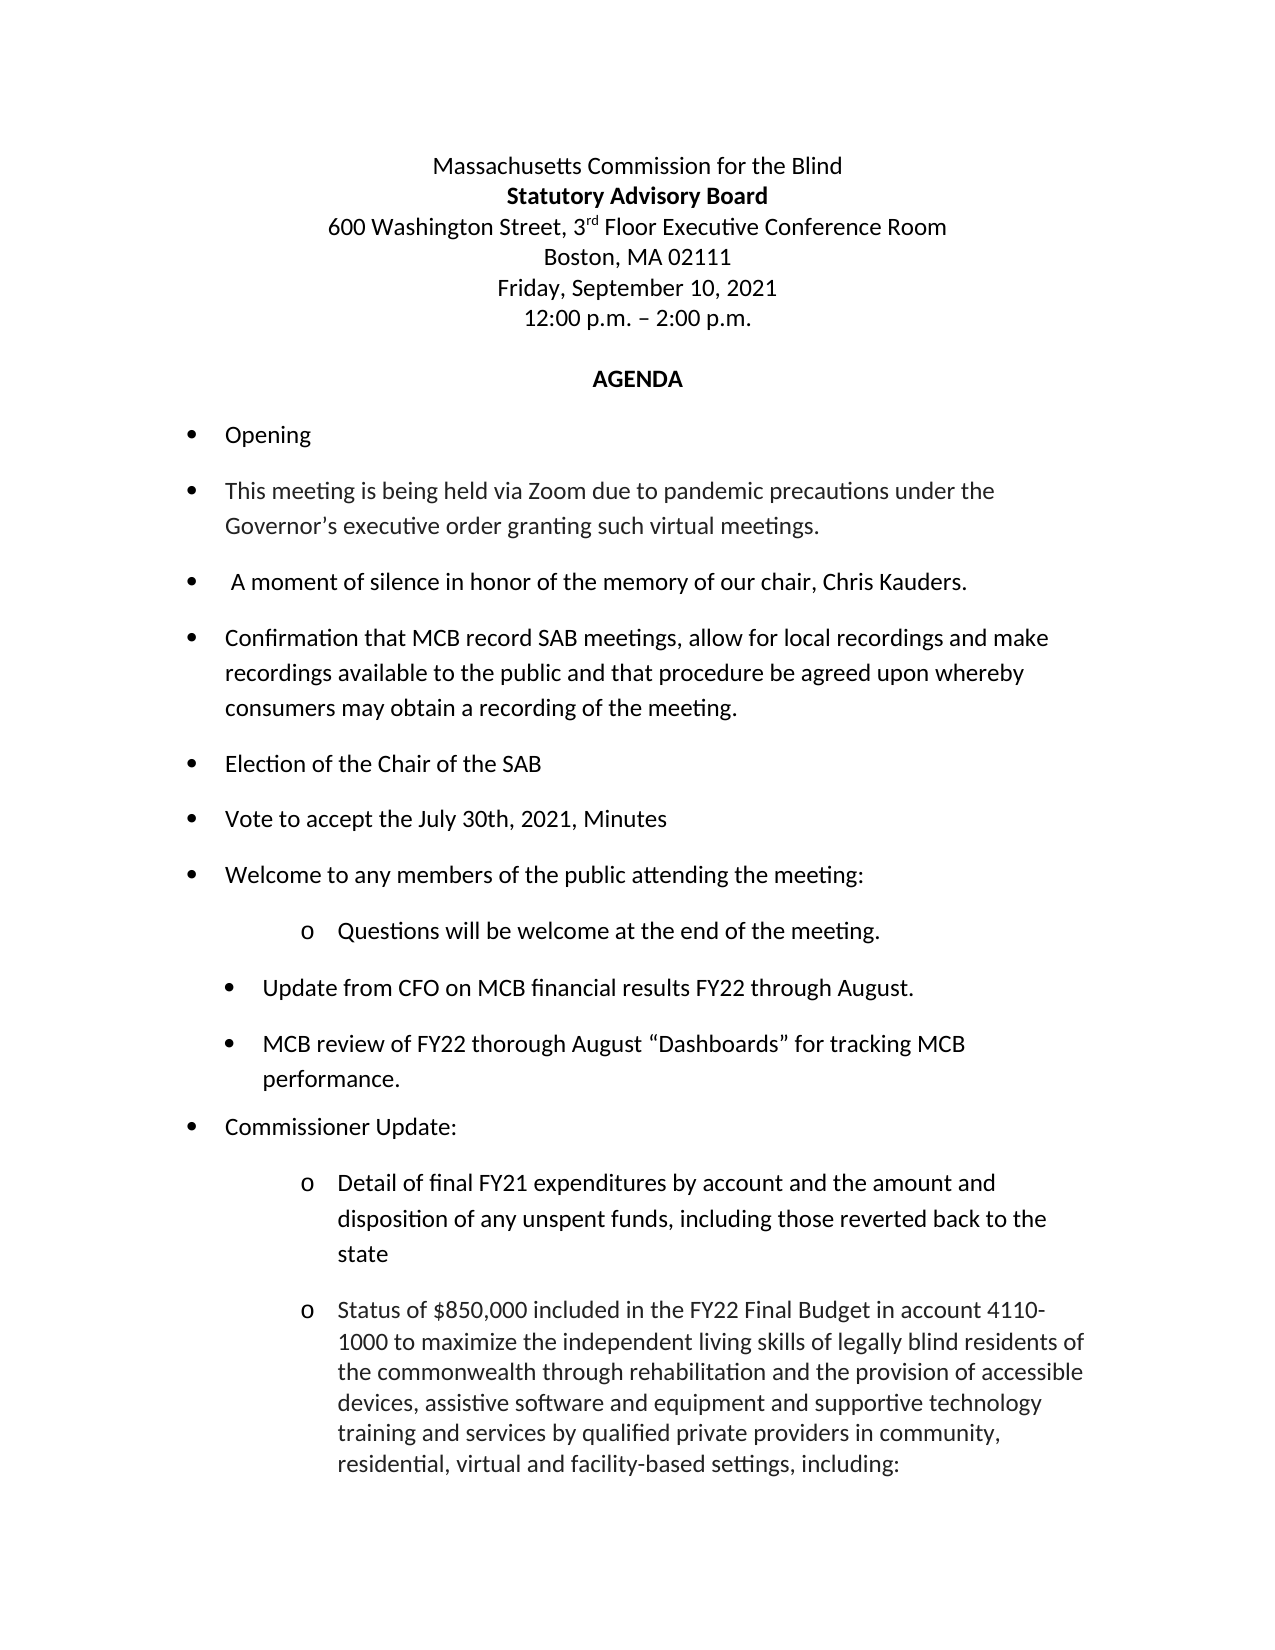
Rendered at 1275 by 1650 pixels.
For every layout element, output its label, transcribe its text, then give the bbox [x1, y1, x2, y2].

text AGENDA [187, 364, 1087, 394]
list A moment of silence in honor of the memory of our chair, Chris Kauders. [231, 566, 1087, 597]
text Boston, MA 02111 [187, 242, 1087, 272]
list Update from CFO on MCB financial results FY22 through August. [225, 973, 1087, 1003]
text Statutory Advisory Board [187, 181, 1087, 211]
text 600 Washington Street, 3rd Floor Executive Conference Room [187, 211, 1087, 242]
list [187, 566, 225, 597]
list Detail of final FY21 expenditures by account and the amount and disposition of any unspent funds, including those reverted back to the state [300, 1167, 1087, 1268]
list Vote to accept the July 30th, 2021, Minutes [187, 804, 1087, 834]
list Opening [187, 419, 1087, 450]
list MCB review of FY22 thorough August “Dashboards” for tracking MCB performance. [225, 1028, 1087, 1094]
list Confirmation that MCB record SAB meetings, allow for local recordings and make recordings available to the public and that procedure be agreed upon whereby consumers may obtain a recording of the meeting. [187, 622, 1087, 722]
text Friday, September 10, 2021 [187, 272, 1087, 303]
list Commissioner Update: [187, 1111, 1087, 1141]
text 12:00 p.m. – 2:00 p.m. [187, 303, 1087, 333]
list This meeting is being held via Zoom due to pandemic precautions under the Governor’s executive order granting such virtual meetings. [187, 475, 1087, 541]
list Welcome to any members of the public attending the meeting: [187, 859, 1087, 890]
list Election of the Chair of the SAB [187, 748, 1087, 778]
text Massachusetts Commission for the Blind [187, 150, 1087, 181]
list Questions will be welcome at the end of the meeting. [300, 915, 1087, 947]
list Status of $850,000 included in the FY22 Final Budget in account 4110-1000 to maximize the independent living skills of legally blind residents of the commonwealth through rehabilitation and the provision of accessible devices, assistive software and equipment and supportive technology training and services by qualified private providers in community, residential, virtual and facility-based settings, including: [300, 1294, 1087, 1478]
